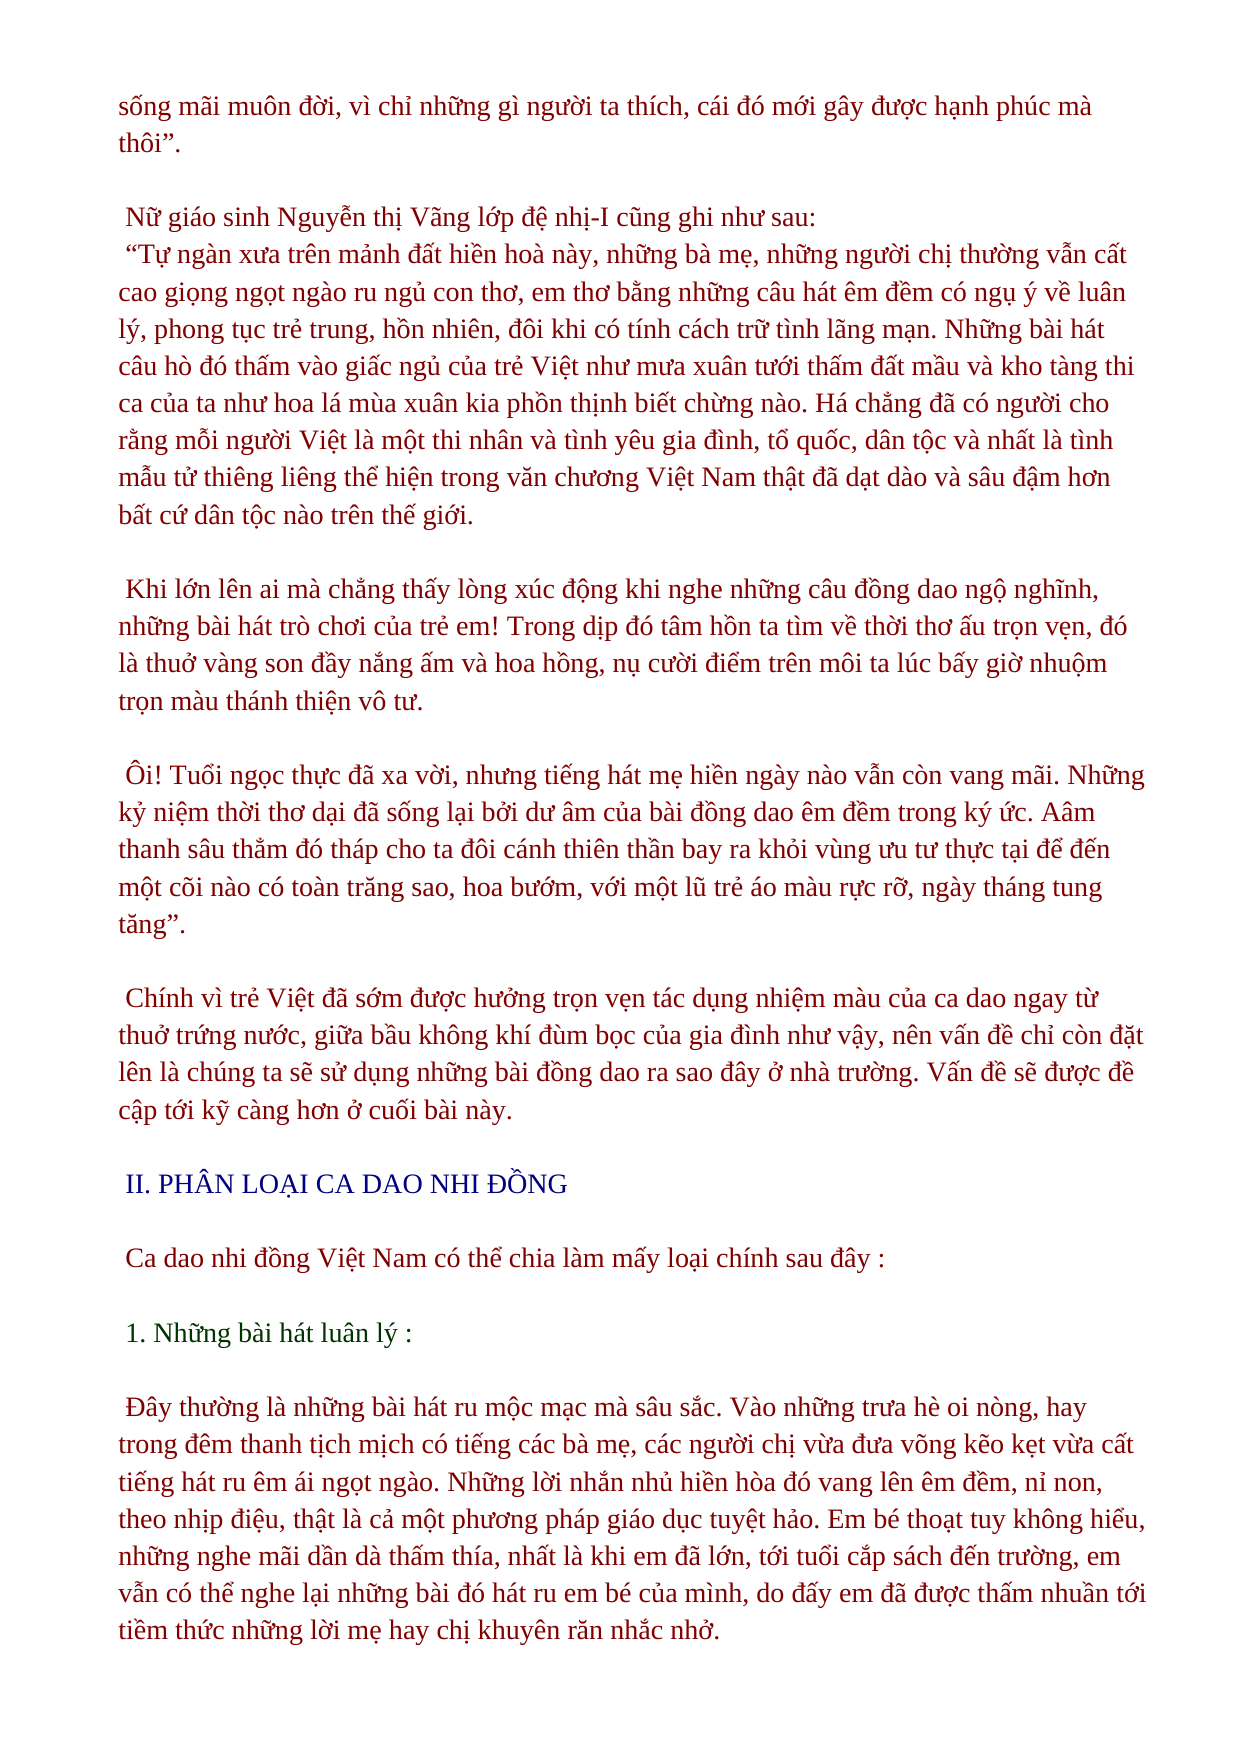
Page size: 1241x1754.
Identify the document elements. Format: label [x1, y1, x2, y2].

text [118, 89, 1152, 1646]
